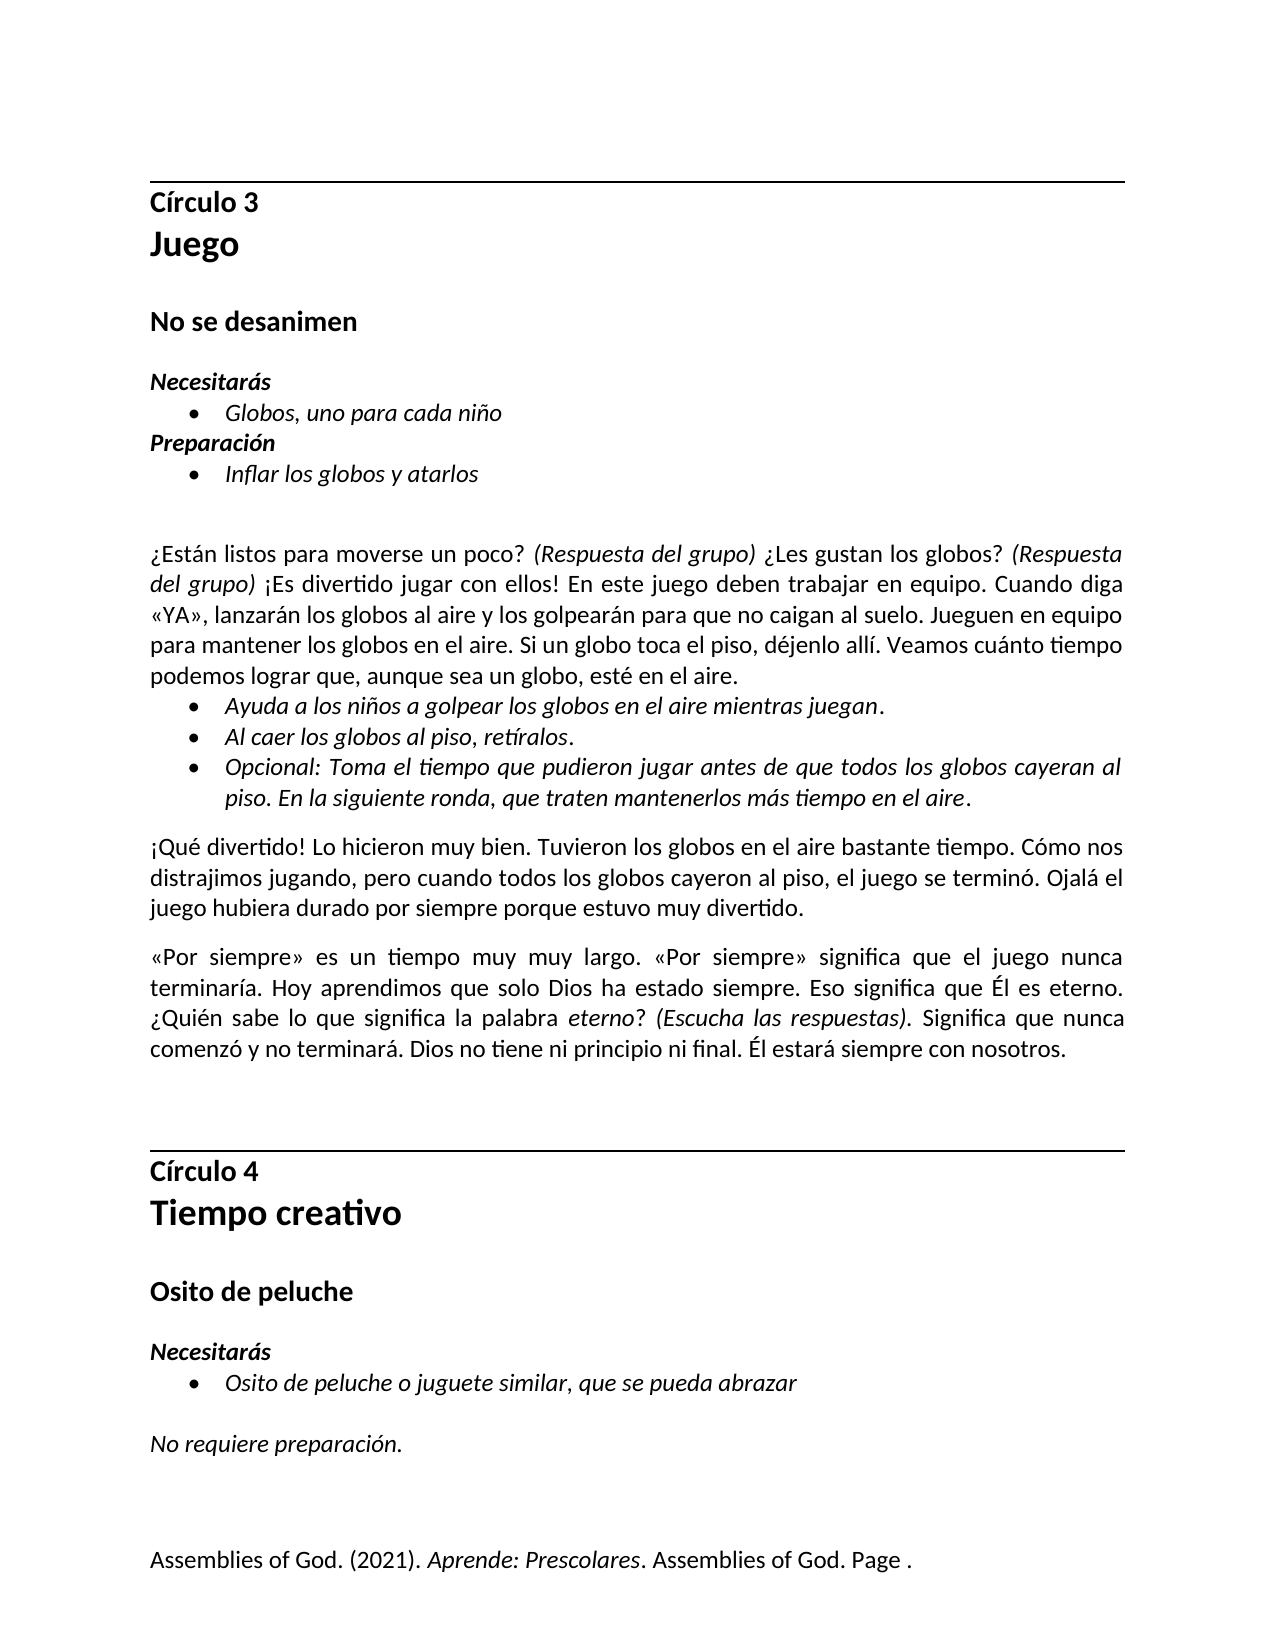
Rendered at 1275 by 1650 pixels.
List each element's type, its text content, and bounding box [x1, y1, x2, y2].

text Círculo 3 [150, 183, 1125, 219]
text • Ayuda a los niños a golpear los globos en el aire mientras juegan. [187, 690, 1125, 721]
text • Opcional: Toma el tiempo que pudieron jugar antes de que todos los globos cayeran al piso. En la siguiente ronda, que traten mantenerlos más tiempo en el aire. [187, 751, 1125, 812]
table_header Necesitarás Globos, uno para cada niño Preparación Inflar los globos y atarlos [150, 339, 1050, 519]
text Tiempo creativo [150, 1189, 1125, 1235]
text ¡Qué divertido! Lo hicieron muy bien. Tuvieron los globos en el aire bastante tiempo. Cómo nos distrajimos jugando, pero cuando todos los globos cayeron al piso, el juego se terminó. Ojalá el juego hubiera durado por siempre porque estuvo muy divertido. [150, 831, 1125, 923]
text Osito de peluche [150, 1273, 1125, 1308]
text No se desanimen [150, 303, 1125, 338]
text ¿Están listos para moverse un poco? (Respuesta del grupo) ¿Les gustan los globos? (Respuesta del grupo) ¡Es divertido jugar con ellos! En este juego deben trabajar en equipo. Cuando diga «YA», lanzarán los globos al aire y los golpearán para que no caigan al suelo. Jueguen en equipo para mantener los globos en el aire. Si un globo toca el piso, déjenlo allí. Veamos cuánto tiempo podemos lograr que, aunque sea un globo, esté en el aire. [150, 538, 1125, 690]
text Juego [150, 219, 1125, 265]
text «Por siempre» es un tiempo muy muy largo. «Por siempre» significa que el juego nunca terminaría. Hoy aprendimos que solo Dios ha estado siempre. Eso significa que Él es eterno. ¿Quién sabe lo que significa la palabra eterno? (Escucha las respuestas). Significa que nunca comenzó y no terminará. Dios no tiene ni principio ni final. Él estará siempre con nosotros. [150, 942, 1125, 1064]
text • Al caer los globos al piso, retíralos. [187, 721, 1125, 751]
table_header Necesitarás Osito de peluche o juguete similar, que se pueda abrazar No requiere preparación. [150, 1308, 1050, 1489]
text Círculo 4 [150, 1152, 1125, 1189]
